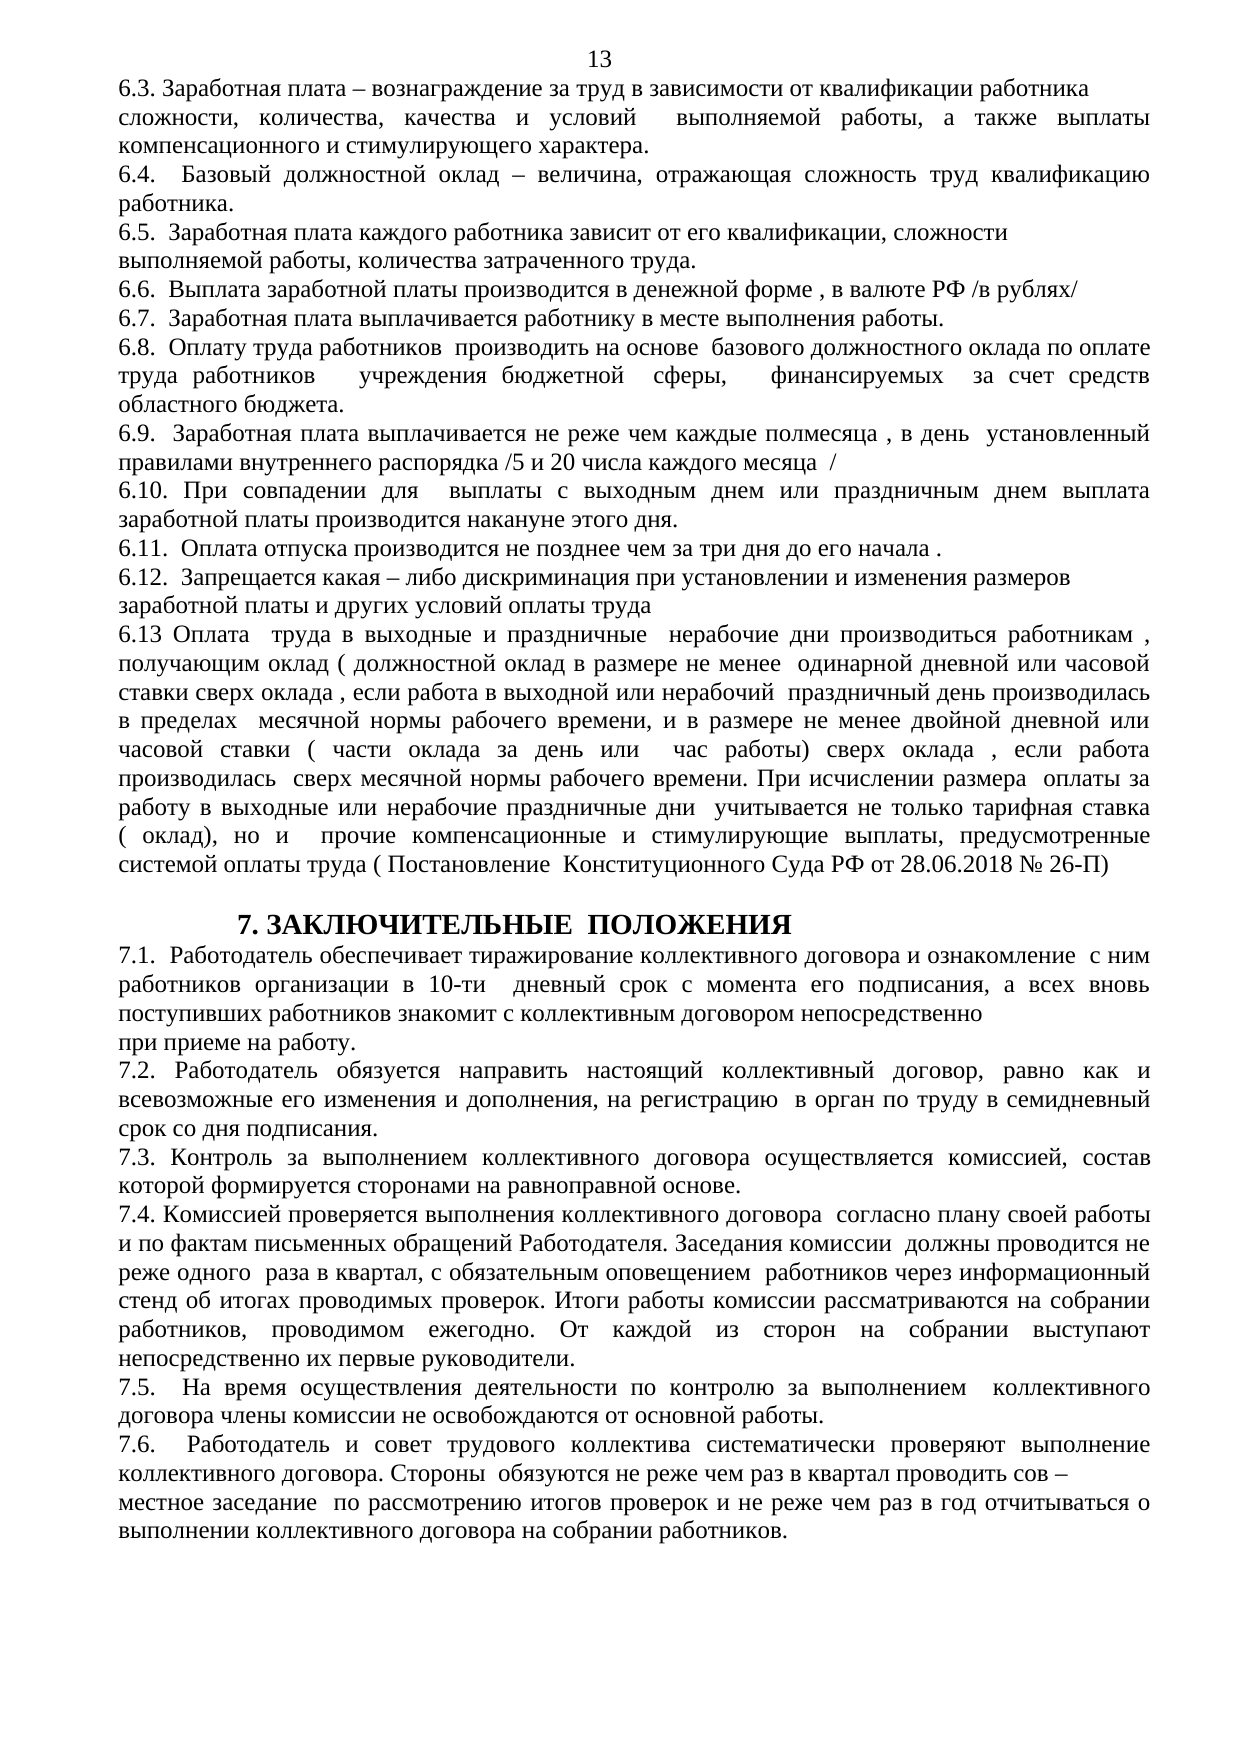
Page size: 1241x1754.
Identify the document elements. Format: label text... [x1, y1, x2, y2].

text 7. ЗАКЛЮЧИТЕЛЬНЫЕ ПОЛОЖЕНИЯ [118, 907, 1152, 940]
text выполняемой работы, количества затраченного труда. [118, 246, 1152, 274]
text 6.11. Оплата отпуска производится не позднее чем за три дня до его начала . [118, 533, 1152, 562]
text 7.5. На время осуществления деятельности по контролю за выполнением коллективного договора члены комиссии не освобождаются от основной работы. [118, 1372, 1152, 1429]
text 7.1. Работодатель обеспечивает тиражирование коллективного договора и ознакомление с ним работников организации в 10-ти дневный срок с момента его подписания, а всех вновь поступивших работников знакомит с коллективным договором непосредственно [118, 940, 1152, 1027]
text 6.10. При совпадении для выплаты с выходным днем или праздничным днем выплата заработной платы производится накануне этого дня. [118, 476, 1152, 533]
text 6.8. Оплату труда работников производить на основе базового должностного оклада по оплате труда работников учреждения бюджетной сферы, финансируемых за счет средств областного бюджета. [118, 332, 1152, 418]
text 13 [118, 44, 1152, 73]
text 6.4. Базовый должностной оклад – величина, отражающая сложность труд квалификацию работника. [118, 159, 1152, 217]
text 6.9. Заработная плата выплачивается не реже чем каждые полмесяца , в день установленный правилами внутреннего распорядка /5 и 20 числа каждого месяца / [118, 418, 1152, 476]
text сложности, количества, качества и условий выполняемой работы, а также выплаты компенсационного и стимулирующего характера. [118, 102, 1152, 159]
text 6.13 Оплата труда в выходные и праздничные нерабочие дни производиться работникам , получающим оклад ( должностной оклад в размере не менее одинарной дневной или часовой ставки сверх оклада , если работа в выходной или нерабочий праздничный день производилась в пределах месячной нормы рабочего времени, и в размере не менее двойной дневной или часовой ставки ( части оклада за день или час работы) сверх оклада , если работа производилась сверх месячной нормы рабочего времени. При исчислении размера оплаты за работу в выходные или нерабочие праздничные дни учитывается не только тарифная ставка ( оклад), но и прочие компенсационные и стимулирующие выплаты, предусмотренные системой оплаты труда ( Постановление Конституционного Суда РФ от 28.06.2018 № 26-П) [118, 619, 1152, 878]
text 7.3. Контроль за выполнением коллективного договора осуществляется комиссией, состав которой формируется сторонами на равноправной основе. [118, 1142, 1152, 1199]
text 7.4. Комиссией проверяется выполнения коллективного договора согласно плану своей работы и по фактам письменных обращений Работодателя. Заседания комиссии должны проводится не реже одного раза в квартал, с обязательным оповещением работников через информационный стенд об итогах проводимых проверок. Итоги работы комиссии рассматриваются на собрании работников, проводимом ежегодно. От каждой из сторон на собрании выступают непосредственно их первые руководители. [118, 1199, 1152, 1372]
text 6.6. Выплата заработной платы производится в денежной форме , в валюте РФ /в рублях/ [118, 274, 1152, 303]
text 7.6. Работодатель и совет трудового коллектива систематически проверяют выполнение коллективного договора. Стороны обязуются не реже чем раз в квартал проводить сов – [118, 1429, 1152, 1487]
text 6.7. Заработная плата выплачивается работнику в месте выполнения работы. [118, 303, 1152, 332]
text местное заседание по рассмотрению итогов проверок и не реже чем раз в год отчитываться о выполнении коллективного договора на собрании работников. [118, 1487, 1152, 1544]
text 6.12. Запрещается какая – либо дискриминация при установлении и изменения размеров заработной платы и других условий оплаты труда [118, 562, 1152, 619]
text при приеме на работу. [118, 1027, 1152, 1055]
text 7.2. Работодатель обязуется направить настоящий коллективный договор, равно как и всевозможные его изменения и дополнения, на регистрацию в орган по труду в семидневный срок со дня подписания. [118, 1055, 1152, 1142]
text 6.3. Заработная плата – вознаграждение за труд в зависимости от квалификации работника [118, 73, 1152, 102]
text 6.5. Заработная плата каждого работника зависит от его квалификации, сложности [118, 217, 1152, 246]
